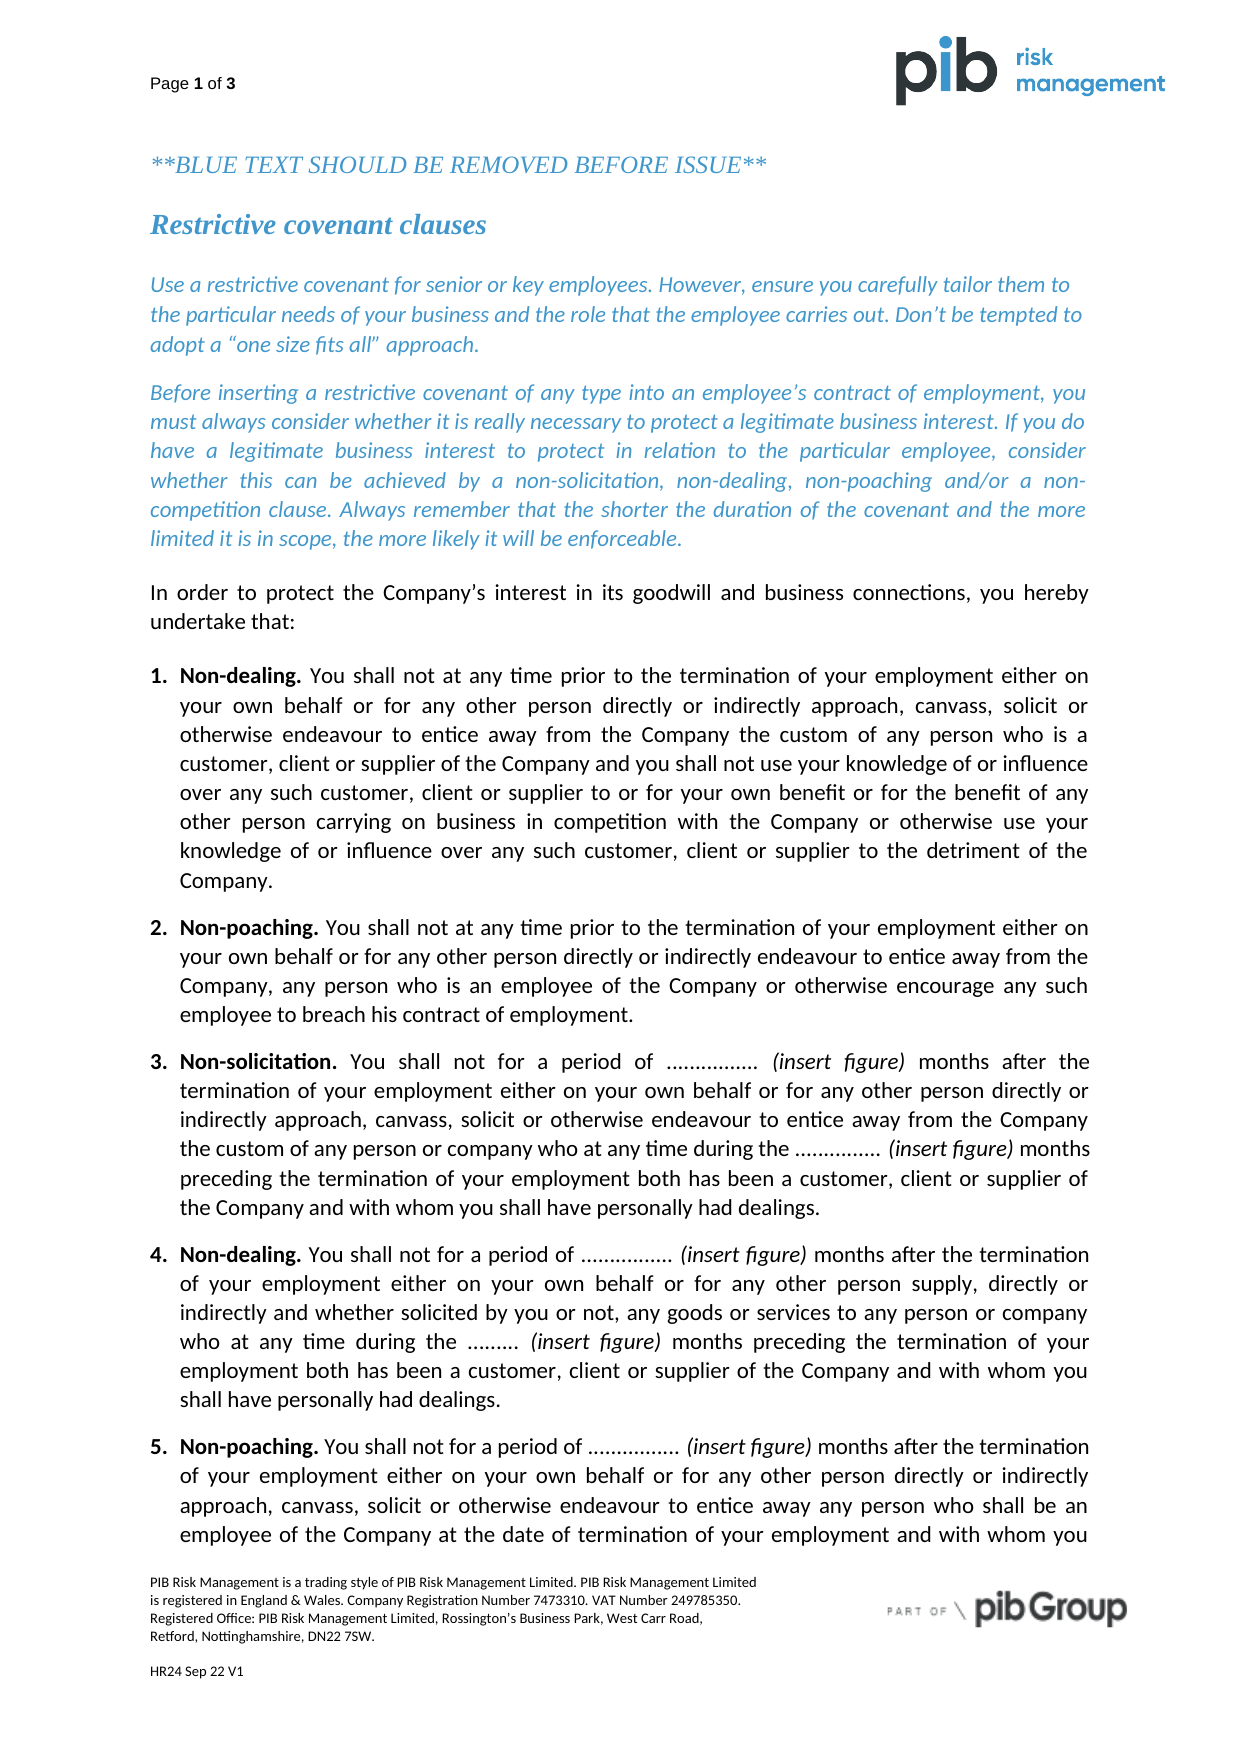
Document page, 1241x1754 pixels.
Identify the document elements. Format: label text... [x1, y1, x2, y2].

text Before inserting a restrictive covenant of any type into an employee’s contract of employment, you must always consider whether it is really necessary to protect a legitimate business interest. If you do have a legitimate business interest to protect in relation to the particular employee, consider whether this can be achieved by a non-solicitation, non-dealing, non-poaching and/or a non-competition clause. Always remember that the shorter the duration of the covenant and the more limited it is in scope, the more likely it will be enforceable. [150, 377, 1090, 552]
text 3. Non-solicitation. You shall not for a period of ................ (insert figure) months after the termination of your employment either on your own behalf or for any other person directly or indirectly approach, canvass, solicit or otherwise endeavour to entice away from the Company the custom of any person or company who at any time during the ............... (insert figure) months preceding the termination of your employment both has been a customer, client or supplier of the Company and with whom you shall have personally had dealings. [150, 1046, 1090, 1221]
text **BLUE TEXT SHOULD BE REMOVED BEFORE ISSUE** [150, 150, 1090, 179]
text 1. Non-dealing. You shall not at any time prior to the termination of your employment either on your own behalf or for any other person directly or indirectly approach, canvass, solicit or otherwise endeavour to entice away from the Company the custom of any person who is a customer, client or supplier of the Company and you shall not use your knowledge of or influence over any such customer, client or supplier to or for your own benefit or for the benefit of any other person carrying on business in competition with the Company or otherwise use your knowledge of or influence over any such customer, client or supplier to the detriment of the Company. [150, 660, 1090, 894]
picture [890, 34, 1172, 111]
text In order to protect the Company’s interest in its goodwill and business connections, you hereby undertake that: [150, 577, 1090, 635]
text Use a restrictive covenant for senior or key employees. However, ensure you carefully tailor them to the particular needs of your business and the role that the employee carries out. Don’t be tempted to adopt a “one size fits all” approach. [150, 270, 1090, 358]
text Restrictive covenant clauses [150, 207, 1090, 241]
text 4. Non-dealing. You shall not for a period of ................ (insert figure) months after the termination of your employment either on your own behalf or for any other person supply, directly or indirectly and whether solicited by you or not, any goods or services to any person or company who at any time during the ......... (insert figure) months preceding the termination of your employment both has been a customer, client or supplier of the Company and with whom you shall have personally had dealings. [150, 1238, 1090, 1413]
picture [883, 1583, 1134, 1630]
text 2. Non-poaching. You shall not at any time prior to the termination of your employment either on your own behalf or for any other person directly or indirectly endeavour to entice away from the Company, any person who is an employee of the Company or otherwise encourage any such employee to breach his contract of employment. [150, 911, 1090, 1028]
